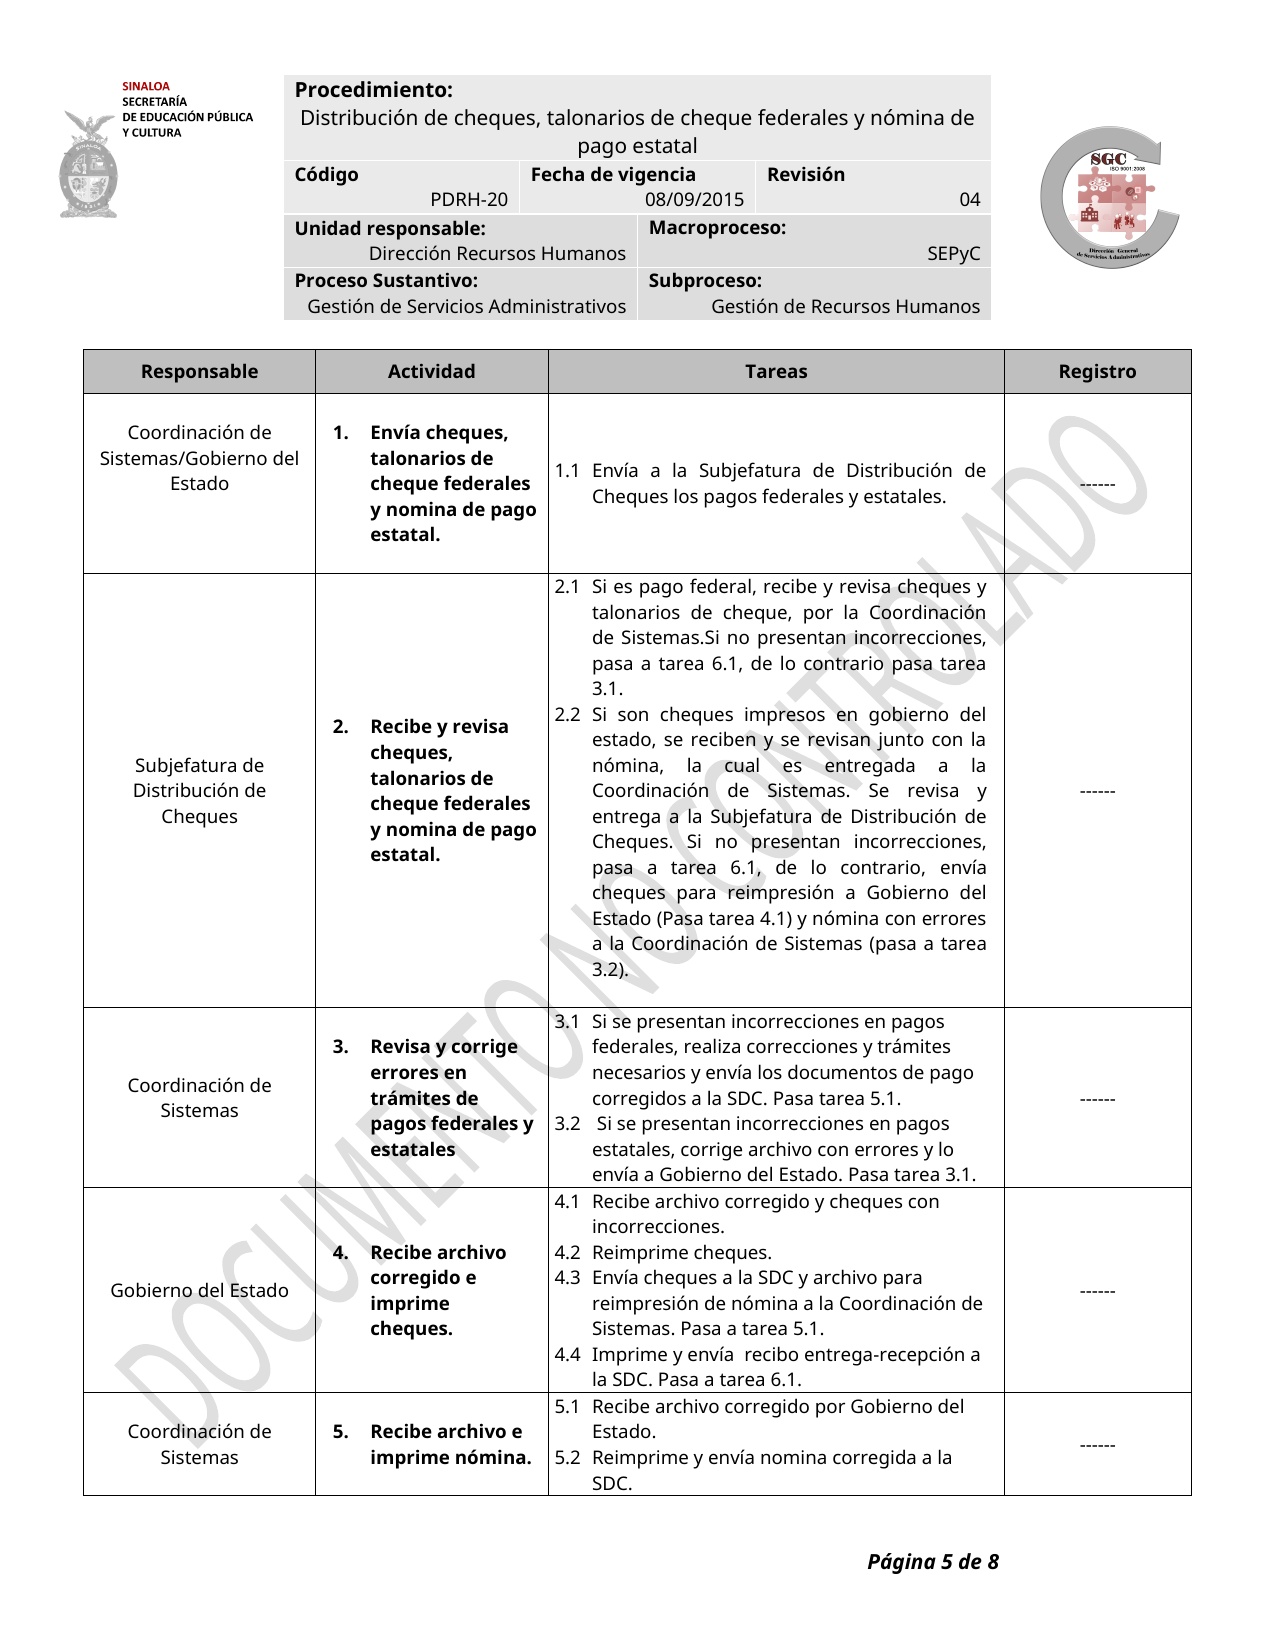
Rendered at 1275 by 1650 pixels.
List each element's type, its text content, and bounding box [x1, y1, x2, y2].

table_cell Revisa y corrige errores en trámites de pagos federales y estatales [316, 1008, 548, 1187]
table_cell Recibe archivo corregido e imprime cheques. [316, 1188, 548, 1392]
picture [1040, 126, 1180, 269]
table_cell Subjefatura de Distribución de Cheques [84, 574, 315, 1007]
table_cell Coordinación de Sistemas [84, 1393, 315, 1495]
table_cell Envía a la Subjefatura de Distribución de Cheques los pagos federales y estatales. [549, 394, 1004, 572]
table_cell ------ [1005, 394, 1191, 572]
table_cell ------ [1005, 1008, 1191, 1187]
table_header Tareas [549, 350, 1004, 393]
table_cell Recibe archivo corregido por Gobierno del Estado. Reimprime y envía nomina corregida a la SDC. [549, 1393, 1004, 1495]
table_cell ------ [1005, 1188, 1191, 1392]
table_cell Coordinación de Sistemas [84, 1008, 315, 1187]
table_cell Gobierno del Estado [84, 1188, 315, 1392]
table_header Registro [1005, 350, 1191, 393]
table_cell ------ [1005, 1393, 1191, 1495]
table_cell ------ [1005, 574, 1191, 1007]
table_cell Recibe y revisa cheques, talonarios de cheque federales y nomina de pago estatal. [316, 574, 548, 1007]
picture [58, 74, 264, 218]
table_cell Envía cheques, talonarios de cheque federales y nomina de pago estatal. [316, 394, 548, 572]
table_cell Si es pago federal, recibe y revisa cheques y talonarios de cheque, por la Coordinación de Sistemas.Si no presentan incorrecciones, pasa a tarea 6.1, de lo contrario pasa tarea 3.1. Si son cheques impresos en gobierno del estado, se reciben y se revisan junto con la nómina, la cual es entregada a la Coordinación de Sistemas. Se revisa y entrega a la Subjefatura de Distribución de Cheques. Si no presentan incorrecciones, pasa a tarea 6.1, de lo contrario, envía cheques para reimpresión a Gobierno del Estado (Pasa tarea 4.1) y nómina con errores a la Coordinación de Sistemas (pasa a tarea 3.2). [549, 574, 1004, 1007]
table_header Actividad [316, 350, 548, 393]
table_header Responsable [84, 350, 315, 393]
table_cell Recibe archivo corregido y cheques con incorrecciones. Reimprime cheques. Envía cheques a la SDC y archivo para reimpresión de nómina a la Coordinación de Sistemas. Pasa a tarea 5.1. Imprime y envía recibo entrega-recepción a la SDC. Pasa a tarea 6.1. [549, 1188, 1004, 1392]
table_cell Recibe archivo e imprime nómina. [316, 1393, 548, 1495]
table_cell Coordinación de Sistemas/Gobierno del Estado [84, 394, 315, 572]
table_cell Si se presentan incorrecciones en pagos federales, realiza correcciones y trámites necesarios y envía los documentos de pago corregidos a la SDC. Pasa tarea 5.1. Si se presentan incorrecciones en pagos estatales, corrige archivo con errores y lo envía a Gobierno del Estado. Pasa tarea 3.1. [549, 1008, 1004, 1187]
